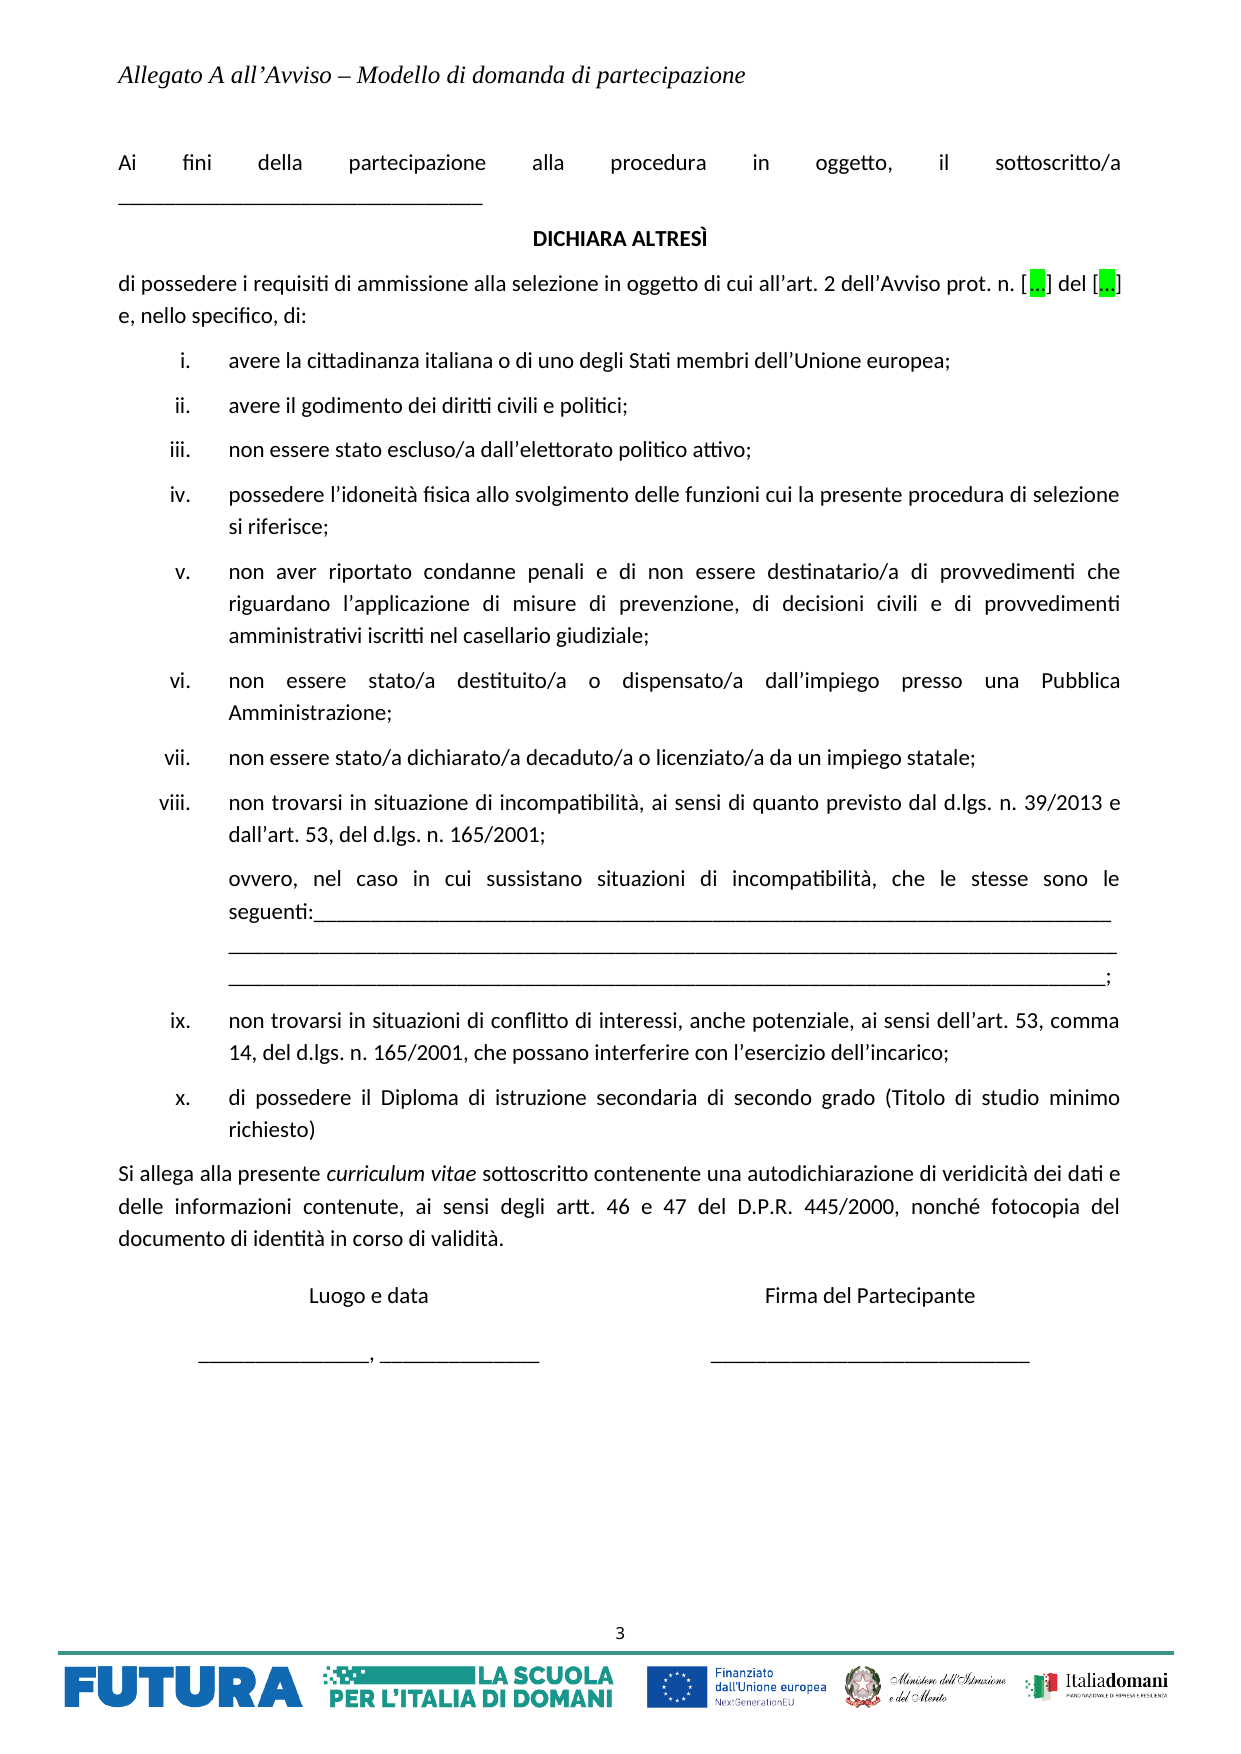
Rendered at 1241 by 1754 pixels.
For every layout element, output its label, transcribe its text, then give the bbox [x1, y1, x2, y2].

table_cell _______________, ______________ [118, 1325, 619, 1382]
list non essere stato/a destituito/a o dispensato/a dall’impiego presso una Pubblica Amministrazione; [191, 666, 1122, 726]
list non essere stato/a dichiarato/a decaduto/a o licenziato/a da un impiego statale; [191, 743, 1122, 771]
list avere il godimento dei diritti civili e politici; [191, 391, 1122, 419]
picture [62, 1663, 1170, 1711]
table_cell ____________________________ [620, 1325, 1121, 1382]
text DICHIARA ALTRESÌ [118, 224, 1122, 253]
list avere la cittadinanza italiana o di uno degli Stati membri dell’Unione europea; [191, 346, 1122, 374]
list non aver riportato condanne penali e di non essere destinatario/a di provvedimenti che riguardano l’applicazione di misure di prevenzione, di decisioni civili e di provvedimenti amministrativi iscritti nel casellario giudiziale; [191, 557, 1122, 649]
text Si allega alla presente curriculum vitae sottoscritto contenente una autodichiarazione di veridicità dei dati e delle informazioni contenute, ai sensi degli artt. 46 e 47 del D.P.R. 445/2000, nonché fotocopia del documento di identità in corso di validità. [118, 1159, 1122, 1252]
table_header Firma del Partecipante [620, 1269, 1121, 1325]
text di possedere i requisiti di ammissione alla selezione in oggetto di cui all’art. 2 dell’Avviso prot. n. […] del […] e, nello specifico, di: [118, 269, 1122, 329]
list possedere l’idoneità fisica allo svolgimento delle funzioni cui la presente procedura di selezione si riferisce; [191, 480, 1122, 540]
list non trovarsi in situazione di incompatibilità, ai sensi di quanto previsto dal d.lgs. n. 39/2013 e dall’art. 53, del d.lgs. n. 165/2001; [191, 788, 1122, 848]
list non essere stato escluso/a dall’elettorato politico attivo; [191, 436, 1122, 463]
list di possedere il Diploma di istruzione secondaria di secondo grado (Titolo di studio minimo richiesto) [191, 1083, 1122, 1143]
table_header Luogo e data [118, 1269, 619, 1325]
list ovvero, nel caso in cui sussistano situazioni di incompatibilità, che le stesse sono le seguenti:_________________________________________________________________________________________________________________________________________________________________________________________________________________________________; [228, 864, 1122, 989]
text Ai fini della partecipazione alla procedura in oggetto, il sottoscritto/a ________________________________ [118, 148, 1122, 208]
list non trovarsi in situazioni di conflitto di interessi, anche potenziale, ai sensi dell’art. 53, comma 14, del d.lgs. n. 165/2001, che possano interferire con l’esercizio dell’incarico; [191, 1006, 1122, 1066]
